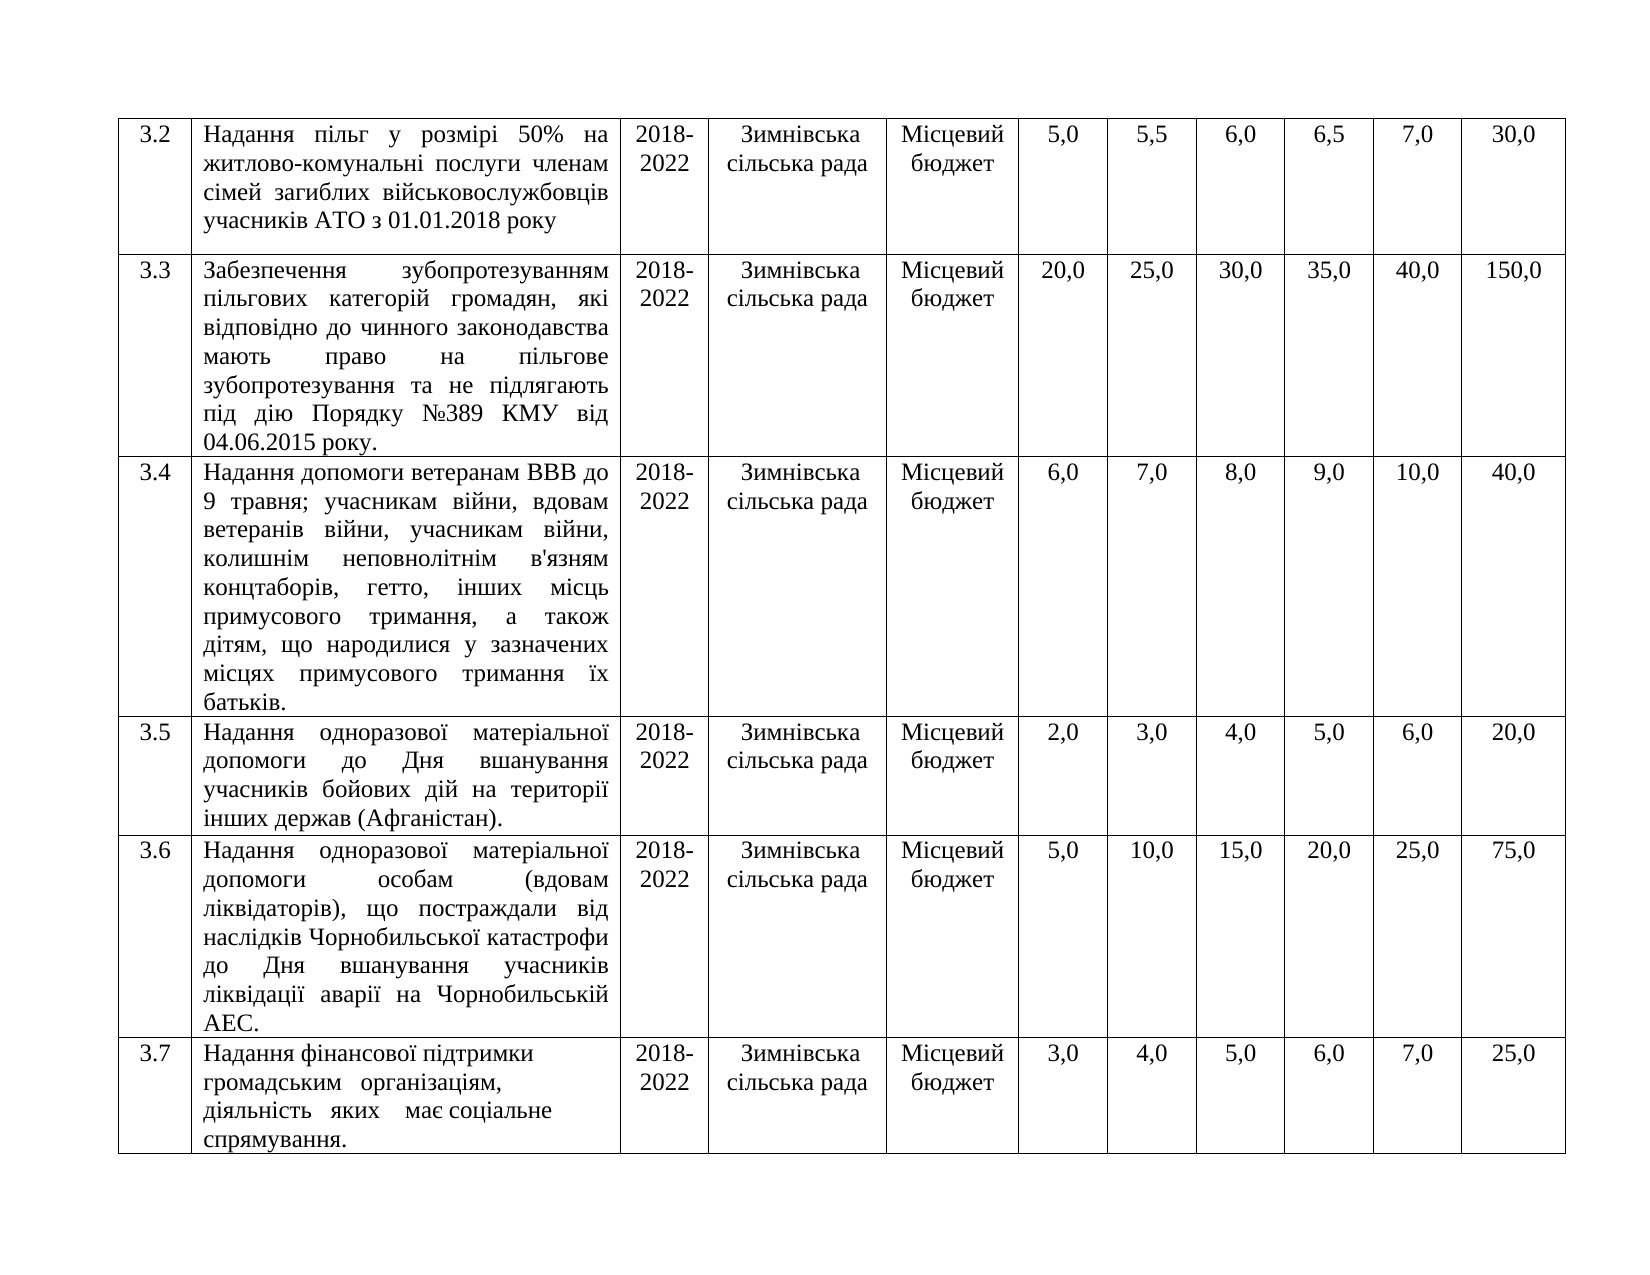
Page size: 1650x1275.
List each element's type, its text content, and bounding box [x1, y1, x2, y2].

table_cell 5,5 [1108, 119, 1196, 254]
table_cell 3.7 [119, 1038, 191, 1153]
table_cell 6,0 [1197, 119, 1284, 254]
table_cell 7,0 [1108, 457, 1196, 716]
table_cell 3.5 [119, 717, 191, 834]
table_cell 75,0 [1462, 836, 1565, 1037]
table_cell 5,0 [1285, 717, 1373, 834]
table_cell Надання одноразової матеріальної допомоги особам (вдовам ліквідаторів), що постраждали від наслідків Чорнобильської катастрофи до Дня вшанування учасників ліквідації аварії на Чорнобильській АЕС. [192, 836, 620, 1037]
table_cell 7,0 [1374, 1038, 1461, 1153]
table_cell Надання фінансової підтримки громадським організаціям, діяльність яких має соціальне спрямування. [192, 1038, 620, 1153]
table_cell 20,0 [1019, 255, 1107, 456]
table_cell 3,0 [1108, 717, 1196, 834]
table_cell Місцевий бюджет [887, 836, 1018, 1037]
table_cell Місцевий бюджет [887, 457, 1018, 716]
table_cell 3,0 [1019, 1038, 1107, 1153]
table_cell 25,0 [1374, 836, 1461, 1037]
table_cell Зимнівська сільська рада [709, 836, 886, 1037]
table_cell Місцевий бюджет [887, 1038, 1018, 1153]
table_cell 9,0 [1285, 457, 1373, 716]
table_cell 8,0 [1197, 457, 1284, 716]
table_cell 6,0 [1374, 717, 1461, 834]
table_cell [709, 1038, 886, 1153]
table_cell 2018-2022 [621, 1038, 708, 1153]
table_cell 2018-2022 [621, 119, 708, 254]
table_cell Надання допомоги ветеранам ВВВ до 9 травня; учасникам війни, вдовам ветеранів війни, учасникам війни, колишнім неповнолітнім в'язням концтаборів, гетто, інших місць примусового тримання, а також дітям, що народилися у зазначених місцях примусового тримання їх батьків. [192, 457, 620, 716]
table_cell 5,0 [1019, 836, 1107, 1037]
table_cell 2018-2022 [621, 457, 708, 716]
table_cell 150,0 [1462, 255, 1565, 456]
table_cell 10,0 [1374, 457, 1461, 716]
table_cell Місцевий бюджет [887, 119, 1018, 254]
table_cell 7,0 [1374, 119, 1461, 254]
table_cell 3.2 [119, 119, 191, 254]
table_cell 25,0 [1462, 1038, 1565, 1153]
table_cell 40,0 [1462, 457, 1565, 716]
table_cell 2,0 [1019, 717, 1107, 834]
table_cell 6,0 [1285, 1038, 1373, 1153]
table_cell 35,0 [1285, 255, 1373, 456]
table_cell 4,0 [1108, 1038, 1196, 1153]
table_cell 3.6 [119, 836, 191, 1037]
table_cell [709, 119, 886, 254]
table_cell 15,0 [1197, 836, 1284, 1037]
table_cell 25,0 [1108, 255, 1196, 456]
table_cell 6,5 [1285, 119, 1373, 254]
table_cell Зимнівська сільська рада [709, 255, 886, 456]
table_cell 2018-2022 [621, 255, 708, 456]
table_cell 6,0 [1019, 457, 1107, 716]
table_cell 3.3 [119, 255, 191, 456]
table_cell 3.4 [119, 457, 191, 716]
table_cell 40,0 [1374, 255, 1461, 456]
table_cell Надання пільг у розмірі 50% на житлово-комунальні послуги членам сімей загиблих військовослужбовців учасників АТО з 01.01.2018 року [192, 119, 620, 254]
table_cell Забезпечення зубопротезуванням пільгових категорій громадян, які відповідно до чинного законодавства мають право на пільгове зубопротезування та не підлягають під дію Порядку №389 КМУ від 04.06.2015 року. [192, 255, 620, 456]
table_cell Надання одноразової матеріальної допомоги до Дня вшанування учасників бойових дій на території інших держав (Афганістан). [192, 717, 620, 834]
table_cell 5,0 [1019, 119, 1107, 254]
table_cell 2018-2022 [621, 836, 708, 1037]
table_cell 30,0 [1197, 255, 1284, 456]
table_cell 5,0 [1197, 1038, 1284, 1153]
table_cell Місцевий бюджет [887, 717, 1018, 834]
table_cell 20,0 [1462, 717, 1565, 834]
table_cell 4,0 [1197, 717, 1284, 834]
table_cell Зимнівська сільська рада [709, 717, 886, 834]
table_cell Зимнівська сільська рада [709, 457, 886, 716]
table_cell 10,0 [1108, 836, 1196, 1037]
table_cell 2018-2022 [621, 717, 708, 834]
table_cell Місцевий бюджет [887, 255, 1018, 456]
table_cell 30,0 [1462, 119, 1565, 254]
table_cell 20,0 [1285, 836, 1373, 1037]
